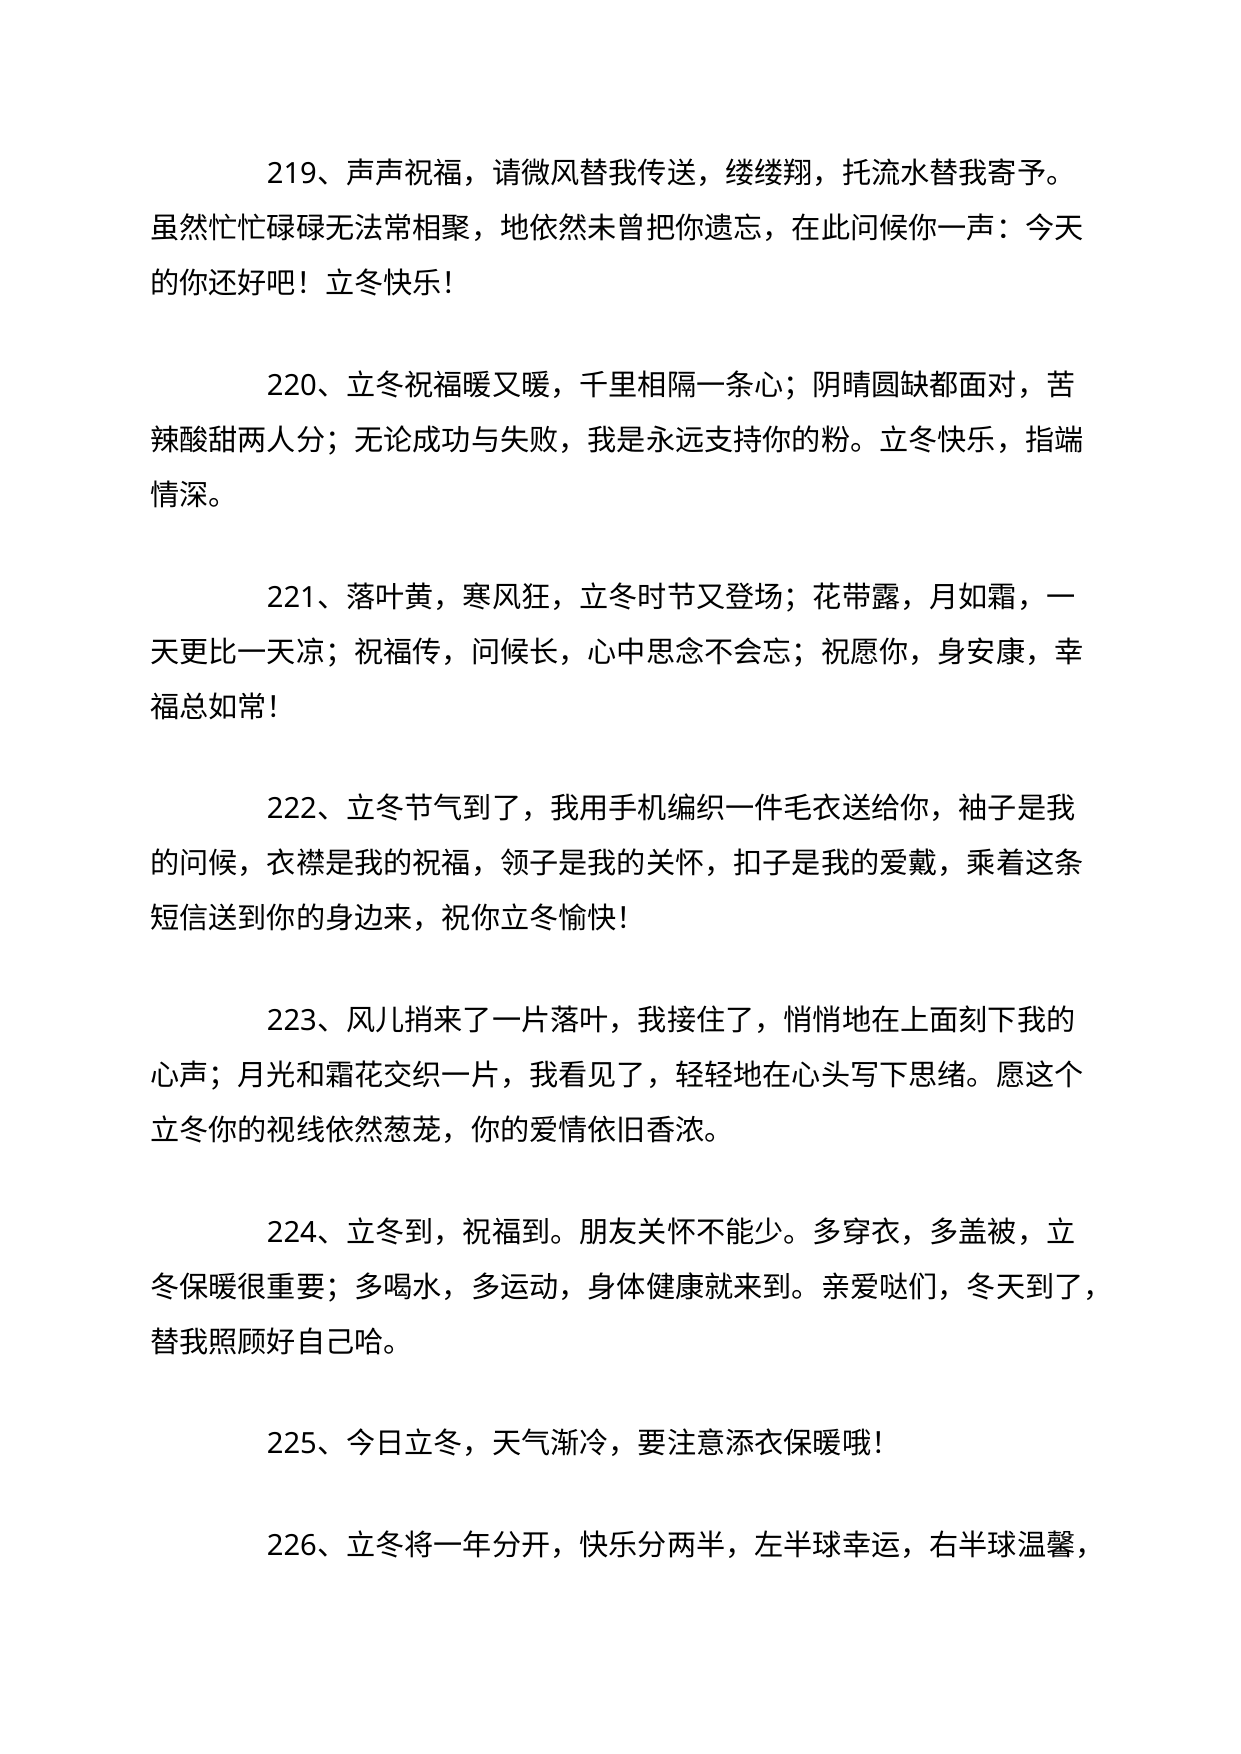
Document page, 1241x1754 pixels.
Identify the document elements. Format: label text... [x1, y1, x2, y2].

text 220、立冬祝福暖又暖，千里相隔一条心；阴晴圆缺都面对，苦辣酸甜两人分；无论成功与失败，我是永远支持你的粉。立冬快乐，指端情深。 [150, 362, 1090, 514]
text 222、立冬节气到了，我用手机编织一件毛衣送给你，袖子是我的问候，衣襟是我的祝福，领子是我的关怀，扣子是我的爱戴，乘着这条短信送到你的身边来，祝你立冬愉快！ [150, 785, 1090, 937]
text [150, 1522, 1090, 1564]
text 221、落叶黄，寒风狂，立冬时节又登场；花带露，月如霜，一天更比一天凉；祝福传，问候长，心中思念不会忘；祝愿你，身安康，幸福总如常！ [150, 573, 1090, 726]
text 223、风儿捎来了一片落叶，我接住了，悄悄地在上面刻下我的心声；月光和霜花交织一片，我看见了，轻轻地在心头写下思绪。愿这个立冬你的视线依然葱茏，你的爱情依旧香浓。 [150, 997, 1090, 1149]
text 219、声声祝福，请微风替我传送，缕缕翔，托流水替我寄予。虽然忙忙碌碌无法常相聚，地依然未曾把你遗忘，在此问候你一声：今天的你还好吧！立冬快乐！ [150, 150, 1090, 302]
text 225、今日立冬，天气渐冷，要注意添衣保暖哦！ [150, 1420, 1090, 1462]
text 224、立冬到，祝福到。朋友关怀不能少。多穿衣，多盖被，立冬保暖很重要；多喝水，多运动，身体健康就来到。亲爱哒们，冬天到了，替我照顾好自己哈。 [150, 1208, 1090, 1361]
